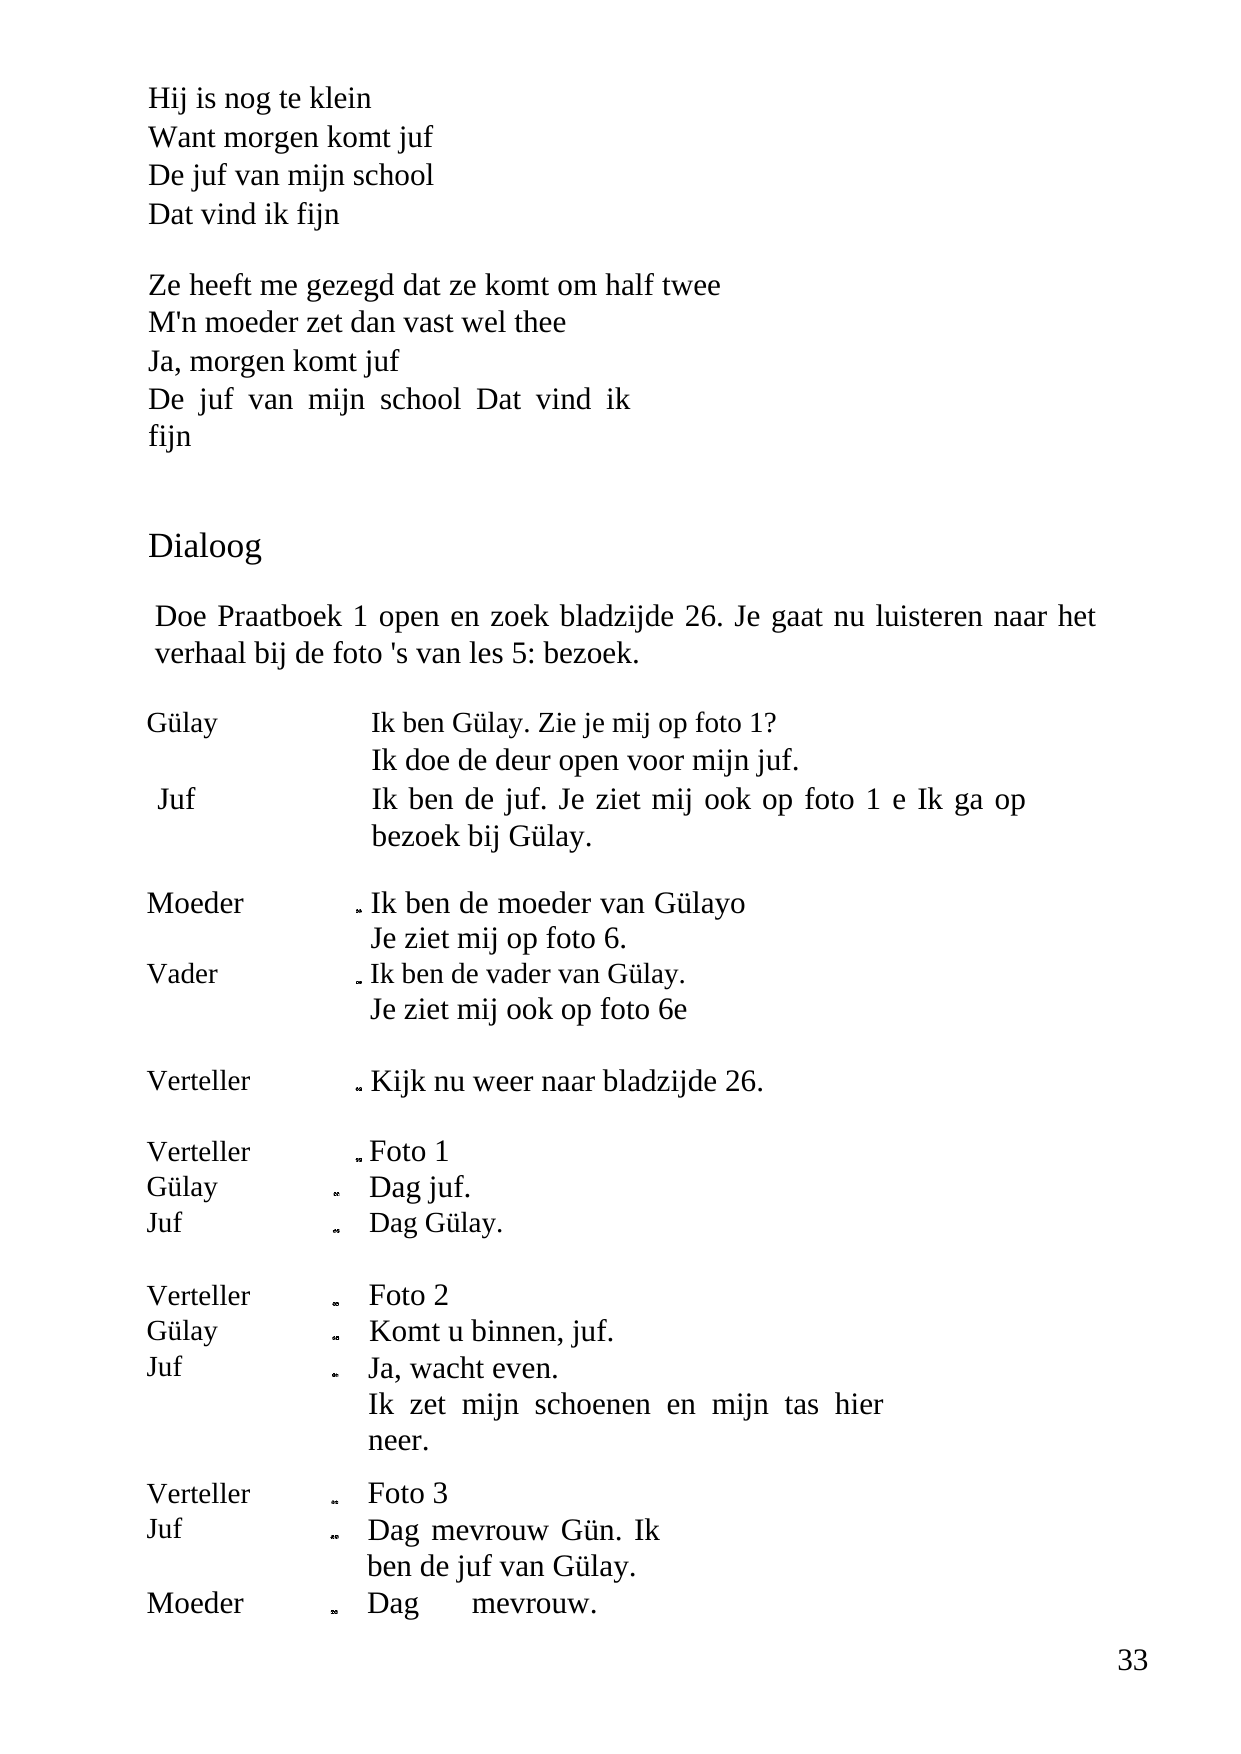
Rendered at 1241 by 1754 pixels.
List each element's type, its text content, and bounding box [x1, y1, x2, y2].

text Hij is nog te klein [148, 79, 1098, 115]
table_cell Dag mevrouw. Wilt u thee? [362, 1584, 884, 1640]
table_cell Dag Gülay. [362, 1206, 884, 1259]
text Ze heeft me gezegd dat ze komt om half twee M'n moeder zet dan vast wel thee [148, 266, 722, 339]
table_cell Juf [146, 1511, 362, 1584]
table_cell Verteller [146, 1458, 362, 1511]
text Ik doe de deur open voor mijn juf. [371, 741, 1098, 777]
table_cell Gülay [146, 1169, 362, 1206]
table_cell Verteller [146, 1116, 362, 1169]
table_cell Foto 2 [362, 1259, 884, 1313]
table_header Moeder [146, 884, 362, 957]
table_cell Juf [146, 1350, 362, 1458]
text Want morgen komt juf [148, 118, 1098, 154]
text De juf van mijn school Dat vind ik fijn [148, 381, 631, 453]
text Juf Ik ben de juf. Je ziet mij ook op foto 1 e Ik ga op bezoek bij Gülay. [157, 780, 1028, 853]
table_cell Juf [146, 1206, 362, 1259]
text Ja, morgen komt juf [148, 342, 1098, 378]
table_cell Moeder [146, 1584, 362, 1640]
table_cell Dag juf. [362, 1169, 884, 1206]
table_cell Verteller [146, 1046, 362, 1116]
table_cell Verteller [146, 1259, 362, 1313]
text Doe Praatboek 1 open en zoek bladzijde 26. Je gaat nu luisteren naar het verhaal bij de foto 's van les 5: bezoek. [154, 597, 1098, 670]
table_cell Foto 3 [362, 1458, 884, 1511]
table_cell Ja, wacht even. Ik zet mijn schoenen en mijn tas hier neer. [362, 1350, 884, 1458]
text Gülay Ik ben Gülay. Zie je mij op foto 1? [146, 705, 1099, 739]
table_cell Foto 1 [362, 1116, 884, 1169]
text De juf van mijn school [148, 157, 1098, 192]
text Dat vind ik fijn [148, 195, 1098, 231]
subtitle Dialoog [148, 524, 1099, 565]
table_cell Ik ben de vader van Gülay. Je ziet mij ook op foto 6e [362, 957, 884, 1046]
table_cell Vader [146, 957, 362, 1046]
table_cell Komt u binnen, juf. [362, 1313, 884, 1349]
table_cell Dag mevrouw Gün. Ik ben de juf van Gülay. [362, 1511, 884, 1584]
table_cell Gülay [146, 1313, 362, 1349]
table_cell Kijk nu weer naar bladzijde 26. [362, 1046, 884, 1116]
table_header Ik ben de moeder van Gülayo Je ziet mij op foto 6. [362, 884, 884, 957]
